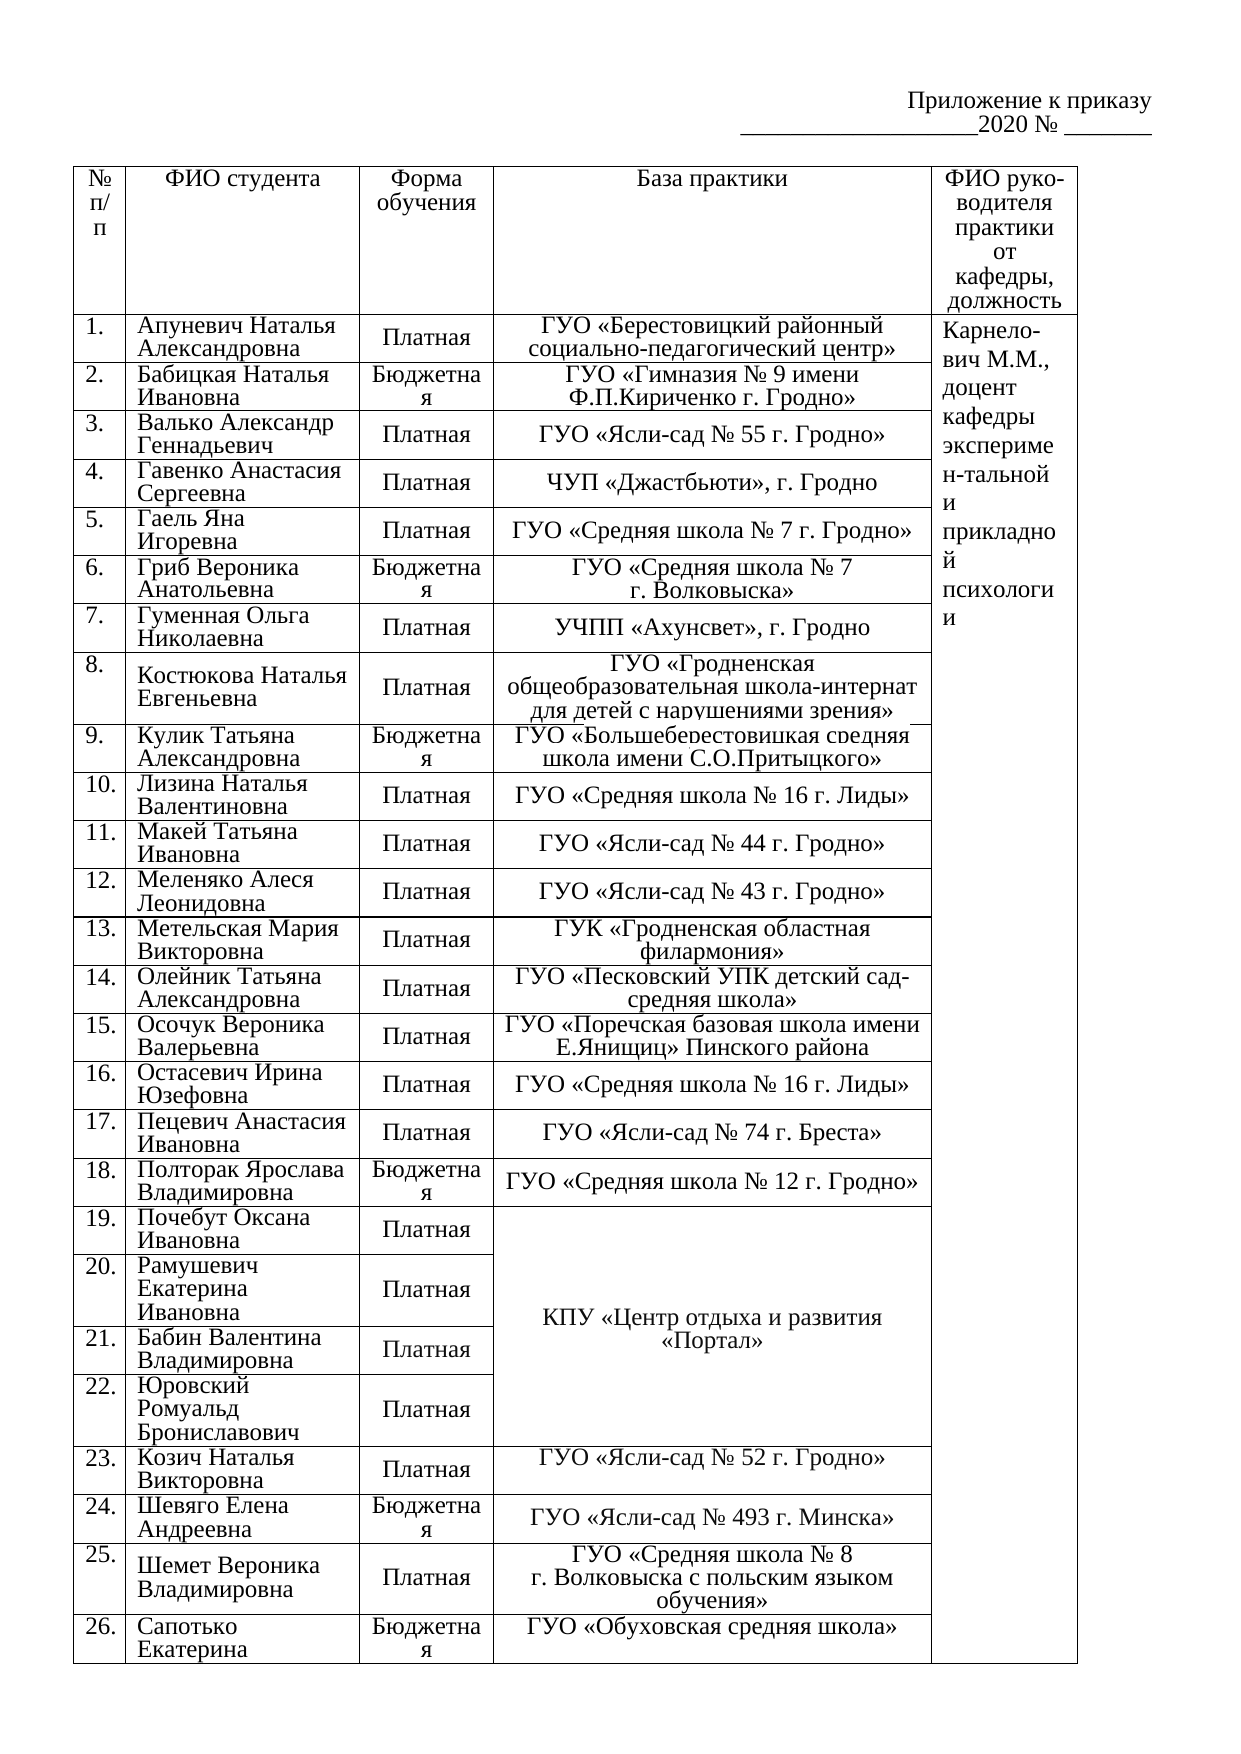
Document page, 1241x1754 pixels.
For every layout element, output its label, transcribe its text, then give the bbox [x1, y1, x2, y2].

table_header ФИО руко-водителя практики от кафедры, должность [932, 167, 1077, 314]
table_cell Платная [360, 1110, 493, 1157]
table_cell Платная [360, 411, 493, 459]
text Приложение к приказу [148, 89, 1152, 113]
table_cell Остасевич Ирина Юзефовна [126, 1062, 359, 1109]
table_cell Бабицкая Наталья Ивановна [126, 363, 359, 410]
table_cell [74, 918, 125, 964]
table_cell Макей Татьяна Ивановна [126, 821, 359, 868]
table_cell ГУО «Большеберестовицкая средняя школа имени С.О.Притыцкого» [494, 725, 584, 772]
text ___________________2020 № _______ [148, 113, 1152, 137]
table_cell [74, 1375, 125, 1446]
table_cell Карнело- вич М.М., доцент кафедры эксперимен-тальной и прикладной психологии [932, 315, 1077, 1662]
table_cell Бюджетная [360, 363, 493, 410]
table_header Форма обучения [360, 167, 493, 314]
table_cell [126, 1615, 359, 1662]
table_cell Осочук Вероника Валерьевна [126, 1014, 359, 1061]
table_cell [74, 1615, 125, 1662]
table_header № п/п [74, 167, 125, 314]
table_cell Платная [360, 1447, 493, 1494]
table_cell ГУО «Средняя школа № 12 г. Гродно» [494, 1159, 931, 1206]
table_cell Платная [360, 1014, 493, 1061]
table_cell Метельская Мария Викторовна [126, 918, 359, 964]
table_cell Бюджетная [360, 1159, 493, 1206]
table_cell Платная [360, 918, 493, 964]
table_cell Полторак Ярослава Владимировна [126, 1159, 359, 1206]
table_cell Бюджетная [360, 1615, 493, 1662]
table_cell Меленяко Алеся Леонидовна [126, 869, 359, 916]
table_cell ГУО «Средняя школа № 7 г. Волковыска» [494, 556, 931, 603]
table_cell [74, 1159, 125, 1206]
table_cell [74, 1062, 125, 1109]
table_cell ГУО «Средняя школа № 16 г. Лиды» [494, 773, 931, 820]
table_cell [74, 363, 125, 410]
table_cell Платная [360, 1544, 493, 1614]
table_cell [74, 1207, 125, 1254]
table_cell Бюджетная [360, 725, 493, 772]
table_cell ГУО «Средняя школа № 7 г. Гродно» [494, 508, 931, 555]
table_cell [74, 1447, 125, 1494]
table_cell ГУО «Песковский УПК детский сад-средняя школа» [494, 966, 931, 1013]
table_cell ГУО «Средняя школа № 8 г. Волковыска с польским языком обучения» [494, 1544, 931, 1614]
table_cell [74, 966, 125, 1013]
table_cell Платная [360, 821, 493, 868]
table_cell КПУ «Центр отдыха и развития «Портал» [494, 1207, 931, 1446]
table_cell Юровский Ромуальд Брониславович [126, 1375, 359, 1446]
table_cell Рамушевич Екатерина Ивановна [126, 1255, 359, 1326]
table_cell [74, 1014, 125, 1061]
table_cell [74, 1255, 125, 1326]
table_cell Почебут Оксана Ивановна [126, 1207, 359, 1254]
table_cell Апуневич Наталья Александровна [126, 315, 359, 362]
table_cell Шемет Вероника Владимировна [126, 1544, 359, 1614]
table_cell Платная [360, 604, 493, 652]
table_cell Гаель Яна Игоревна [126, 508, 359, 555]
table_cell УЧПП «Ахунсвет», г. Гродно [494, 604, 931, 652]
table_cell Бюджетная [360, 1495, 493, 1542]
table_cell [74, 508, 125, 555]
table_cell ГУО «Гродненская общеобразовательная школа-интернат для детей с нарушениями зрения» [494, 653, 931, 723]
table_cell Бабин Валентина Владимировна [126, 1327, 359, 1374]
table_cell Бюджетная [360, 556, 493, 603]
table_cell [74, 556, 125, 603]
table_cell Платная [360, 773, 493, 820]
table_header ФИО студента [126, 167, 359, 314]
table_cell ГУО «Средняя школа № 16 г. Лиды» [494, 1062, 931, 1109]
table_cell [74, 725, 125, 772]
table_cell Платная [360, 1327, 493, 1374]
table_cell ГУО «Ясли-сад № 44 г. Гродно» [494, 821, 931, 868]
table_header База практики [494, 167, 931, 314]
table_cell ГУК «Гродненская областная филармония» [494, 918, 931, 964]
table_cell ГУО «Гимназия № 9 имени Ф.П.Кириченко г. Гродно» [494, 363, 931, 410]
table_cell ГУО «Берестовицкий районный социально-педагогический центр» [494, 315, 931, 362]
table_cell Костюкова Наталья Евгеньевна [126, 653, 359, 723]
table_cell Олейник Татьяна Александровна [126, 966, 359, 1013]
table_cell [494, 1615, 931, 1662]
table_cell Гуменная Ольга Николаевна [126, 604, 359, 652]
table_cell Платная [360, 966, 493, 1013]
table_cell Лизина Наталья Валентиновна [126, 773, 359, 820]
table_cell [74, 411, 125, 459]
table_cell Платная [360, 1207, 493, 1254]
table_cell ГУО «Ясли-сад № 55 г. Гродно» [494, 411, 931, 459]
table_cell [74, 1110, 125, 1157]
table_cell Гриб Вероника Анатольевна [126, 556, 359, 603]
table_cell [74, 1544, 125, 1614]
table_cell ГУО «Ясли-сад № 52 г. Гродно» [494, 1447, 931, 1494]
table_cell [74, 604, 125, 652]
table_cell Платная [360, 508, 493, 555]
table_cell Платная [360, 315, 493, 362]
table_cell [74, 1327, 125, 1374]
table_cell ГУО «Поречская базовая школа имени Е.Янищиц» Пинского района [494, 1014, 931, 1061]
table_cell Платная [360, 869, 493, 916]
table_cell Шевяго Елена Андреевна [126, 1495, 359, 1542]
table_cell ЧУП «Джастбьюти», г. Гродно [494, 460, 931, 507]
table_cell ГУО «Ясли-сад № 43 г. Гродно» [494, 869, 931, 916]
table_cell Платная [360, 1062, 493, 1109]
table_cell Гавенко Анастасия Сергеевна [126, 460, 359, 507]
table_cell ГУО «Ясли-сад № 74 г. Бреста» [494, 1110, 931, 1157]
table_cell Платная [360, 1255, 493, 1326]
table_cell Пецевич Анастасия Ивановна [126, 1110, 359, 1157]
table_cell [74, 653, 125, 723]
table_cell ГУО «Ясли-сад № 493 г. Минска» [494, 1495, 931, 1542]
table_cell [74, 460, 125, 507]
table_cell Кулик Татьяна Александровна [126, 725, 359, 772]
table_cell [74, 315, 125, 362]
table_cell Козич Наталья Викторовна [126, 1447, 359, 1494]
table_cell Платная [360, 460, 493, 507]
table_cell [74, 821, 125, 868]
table_cell [74, 1495, 125, 1542]
table_cell Валько Александр Геннадьевич [126, 411, 359, 459]
table_cell [74, 869, 125, 916]
table_cell [74, 773, 125, 820]
table_cell Платная [360, 1375, 493, 1446]
table_cell Платная [360, 653, 493, 723]
